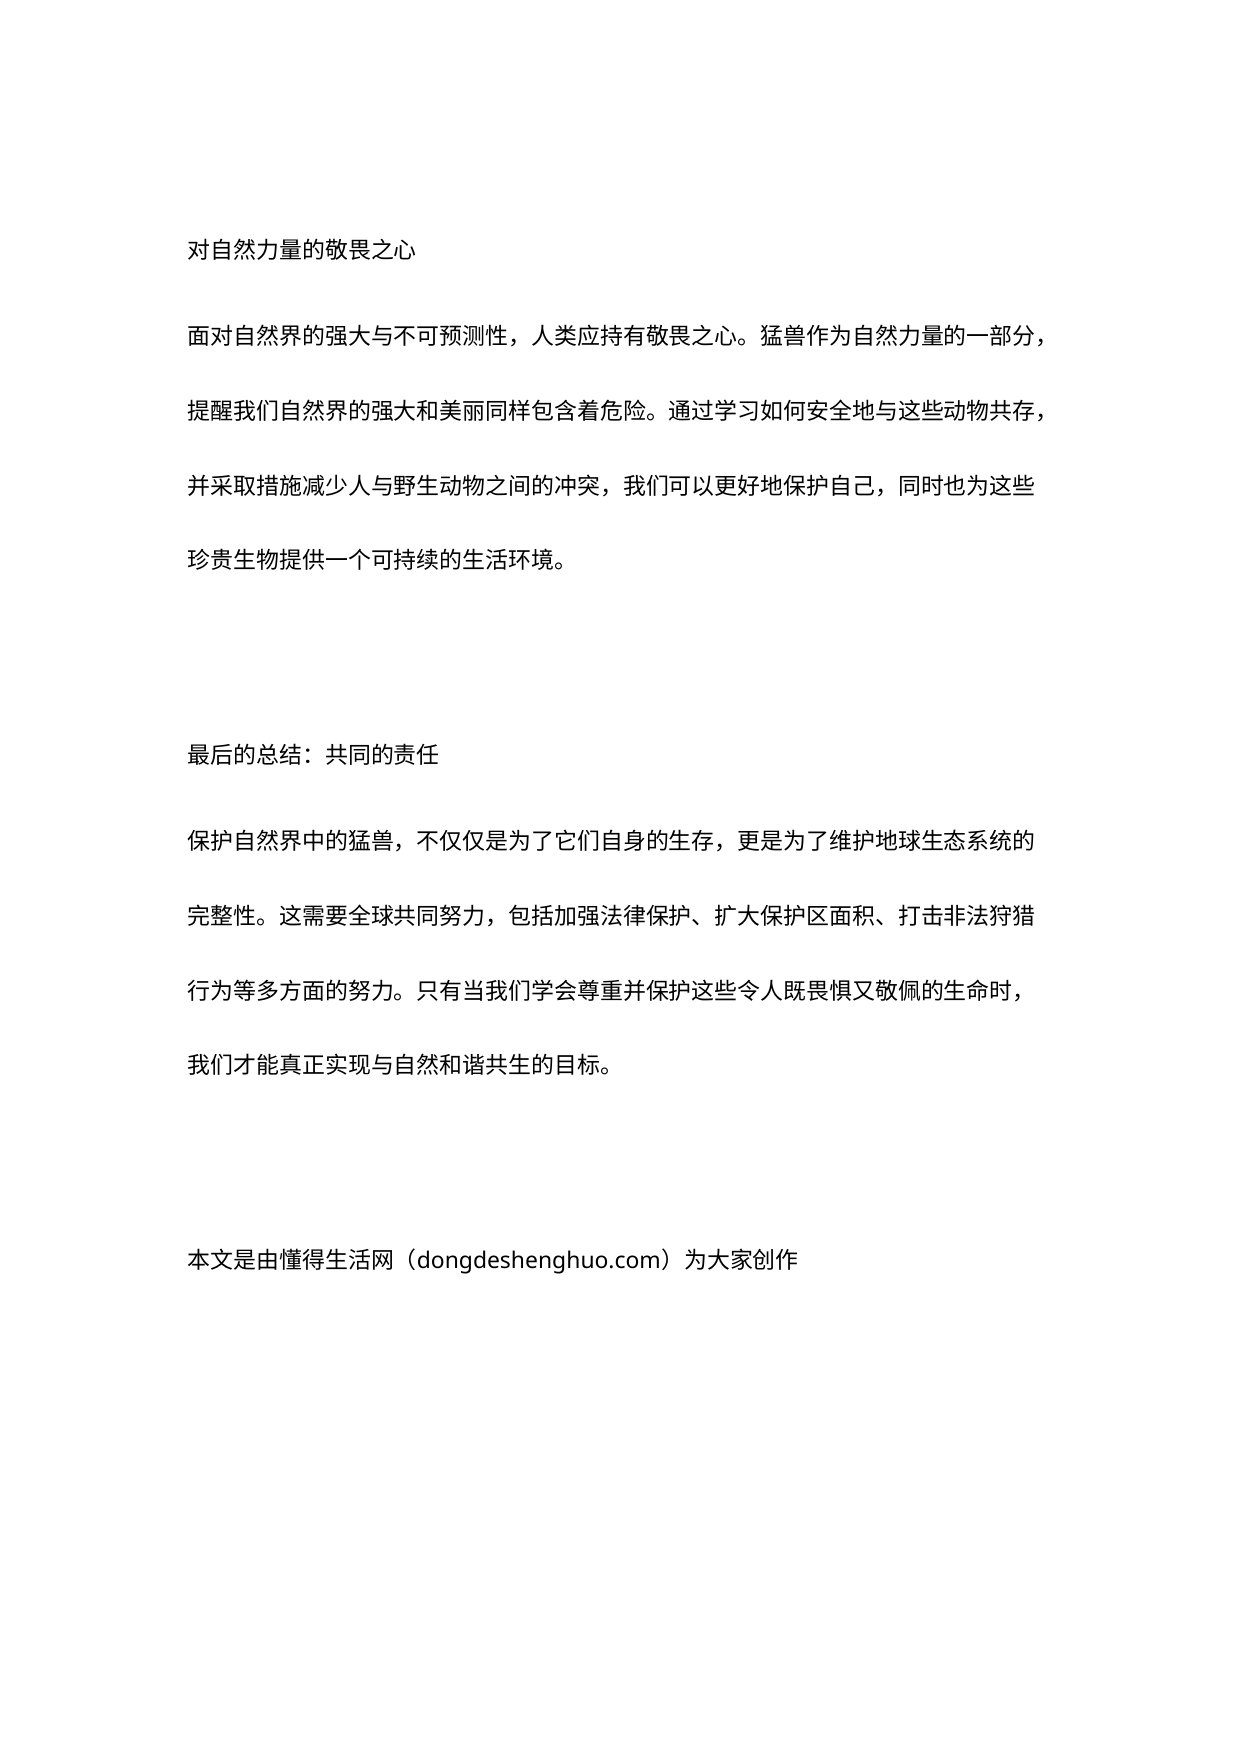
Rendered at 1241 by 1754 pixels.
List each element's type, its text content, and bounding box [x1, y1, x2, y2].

text 面对自然界的强大与不可预测性，人类应持有敬畏之心。猛兽作为自然力量的一部分，提醒我们自然界的强大和美丽同样包含着危险。通过学习如何安全地与这些动物共存，并采取措施减少人与野生动物之间的冲突，我们可以更好地保护自己，同时也为这些珍贵生物提供一个可持续的生活环境。 [187, 302, 1053, 591]
text 最后的总结：共同的责任 [187, 721, 1053, 786]
text 本文是由懂得生活网（dongdeshenghuo.com）为大家创作 [187, 1226, 1053, 1291]
text 对自然力量的敬畏之心 [187, 216, 1053, 281]
text 保护自然界中的猛兽，不仅仅是为了它们自身的生存，更是为了维护地球生态系统的完整性。这需要全球共同努力，包括加强法律保护、扩大保护区面积、打击非法狩猎行为等多方面的努力。只有当我们学会尊重并保护这些令人既畏惧又敬佩的生命时，我们才能真正实现与自然和谐共生的目标。 [187, 807, 1053, 1096]
